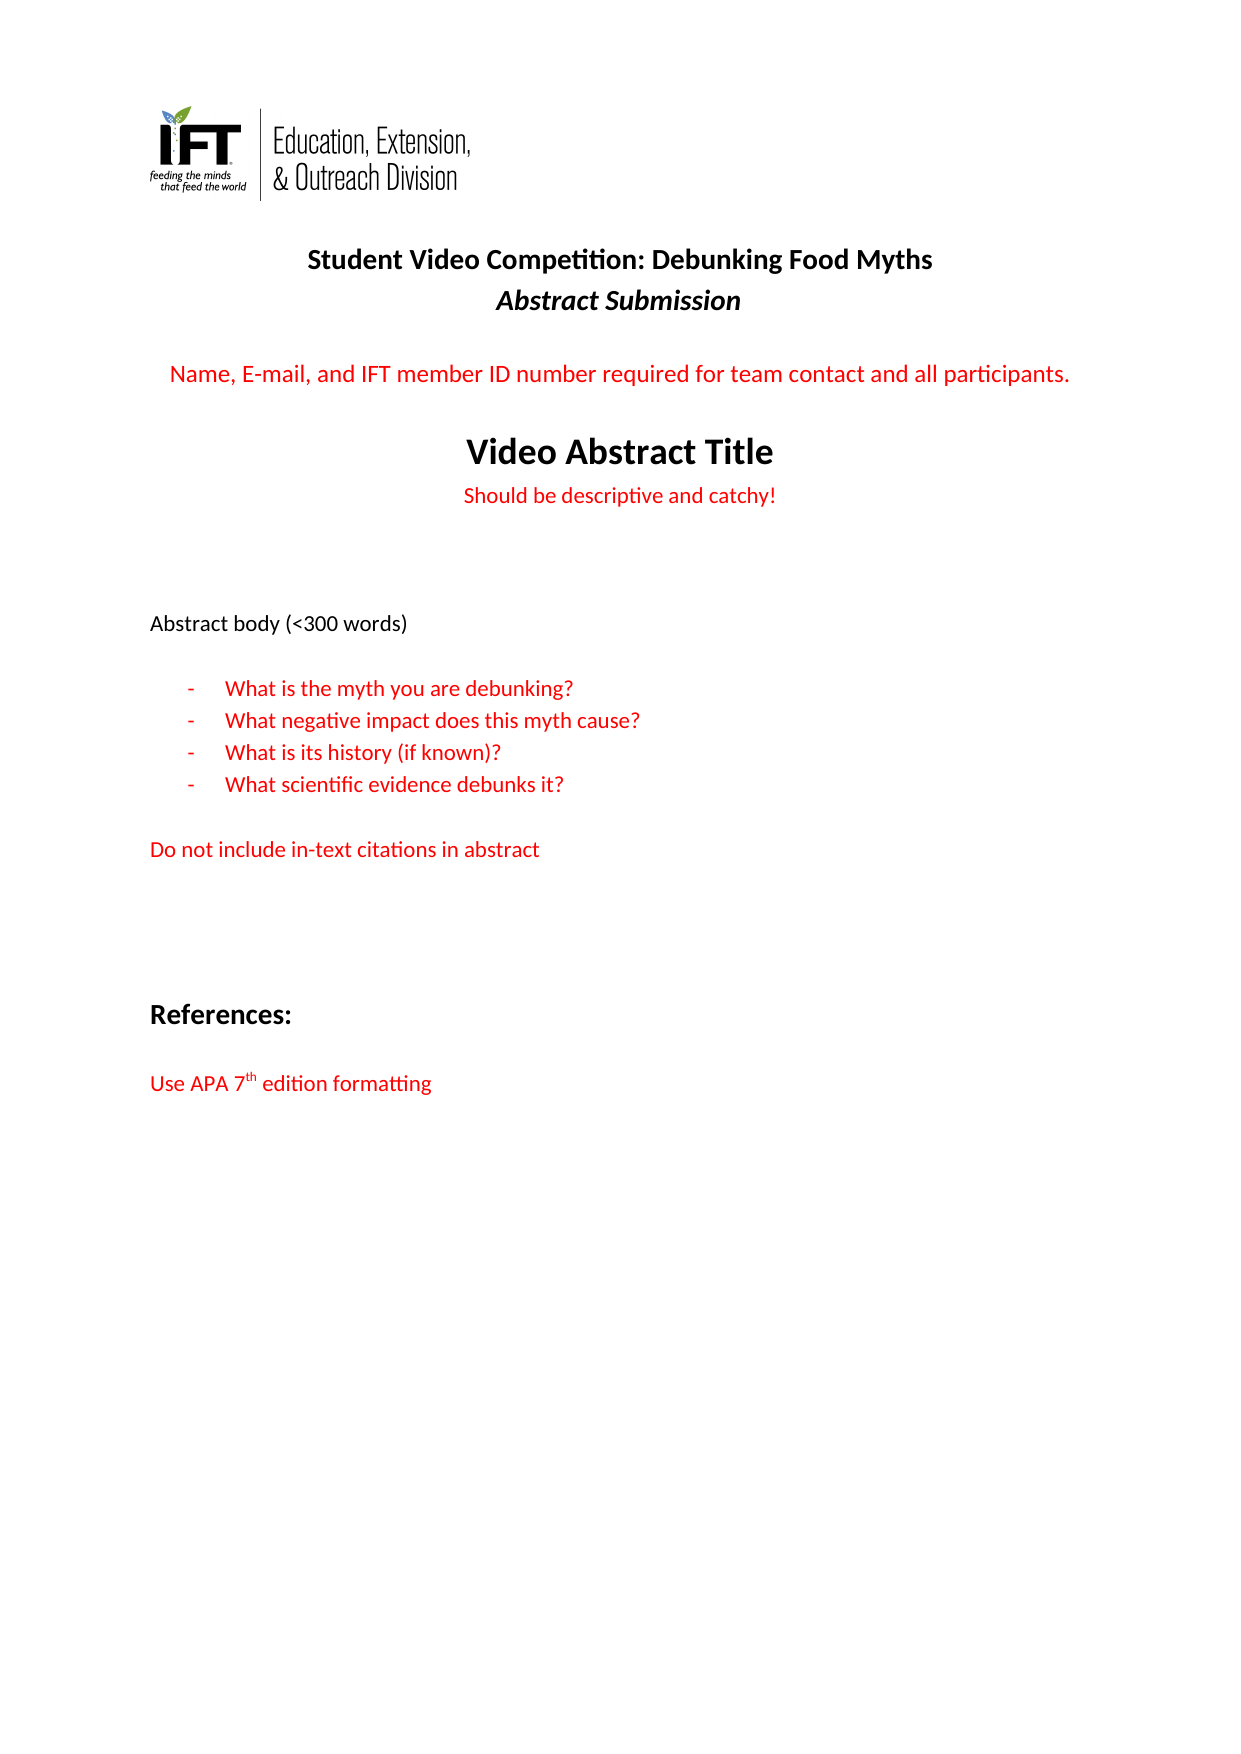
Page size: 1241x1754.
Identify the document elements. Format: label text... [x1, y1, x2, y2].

picture [150, 106, 477, 201]
text Use APA 7th edition formatting [150, 1069, 1090, 1097]
text Should be descriptive and catchy! [150, 481, 1090, 509]
list What negative impact does this myth cause? [187, 706, 1090, 734]
list What is the myth you are debunking? [187, 674, 1090, 702]
text Abstract body (<300 words) [150, 609, 1090, 638]
text References: [150, 996, 1090, 1031]
list What scientific evidence debunks it? [187, 771, 1090, 798]
list What is its history (if known)? [187, 738, 1090, 766]
text Abstract Submission [150, 282, 1090, 318]
text Do not include in-text citations in abstract [150, 835, 1090, 863]
text Student Video Competition: Debunking Food Myths [150, 241, 1090, 277]
text Video Abstract Title [150, 428, 1090, 474]
text Name, E-mail, and IFT member ID number required for team contact and all participants. [150, 358, 1090, 389]
